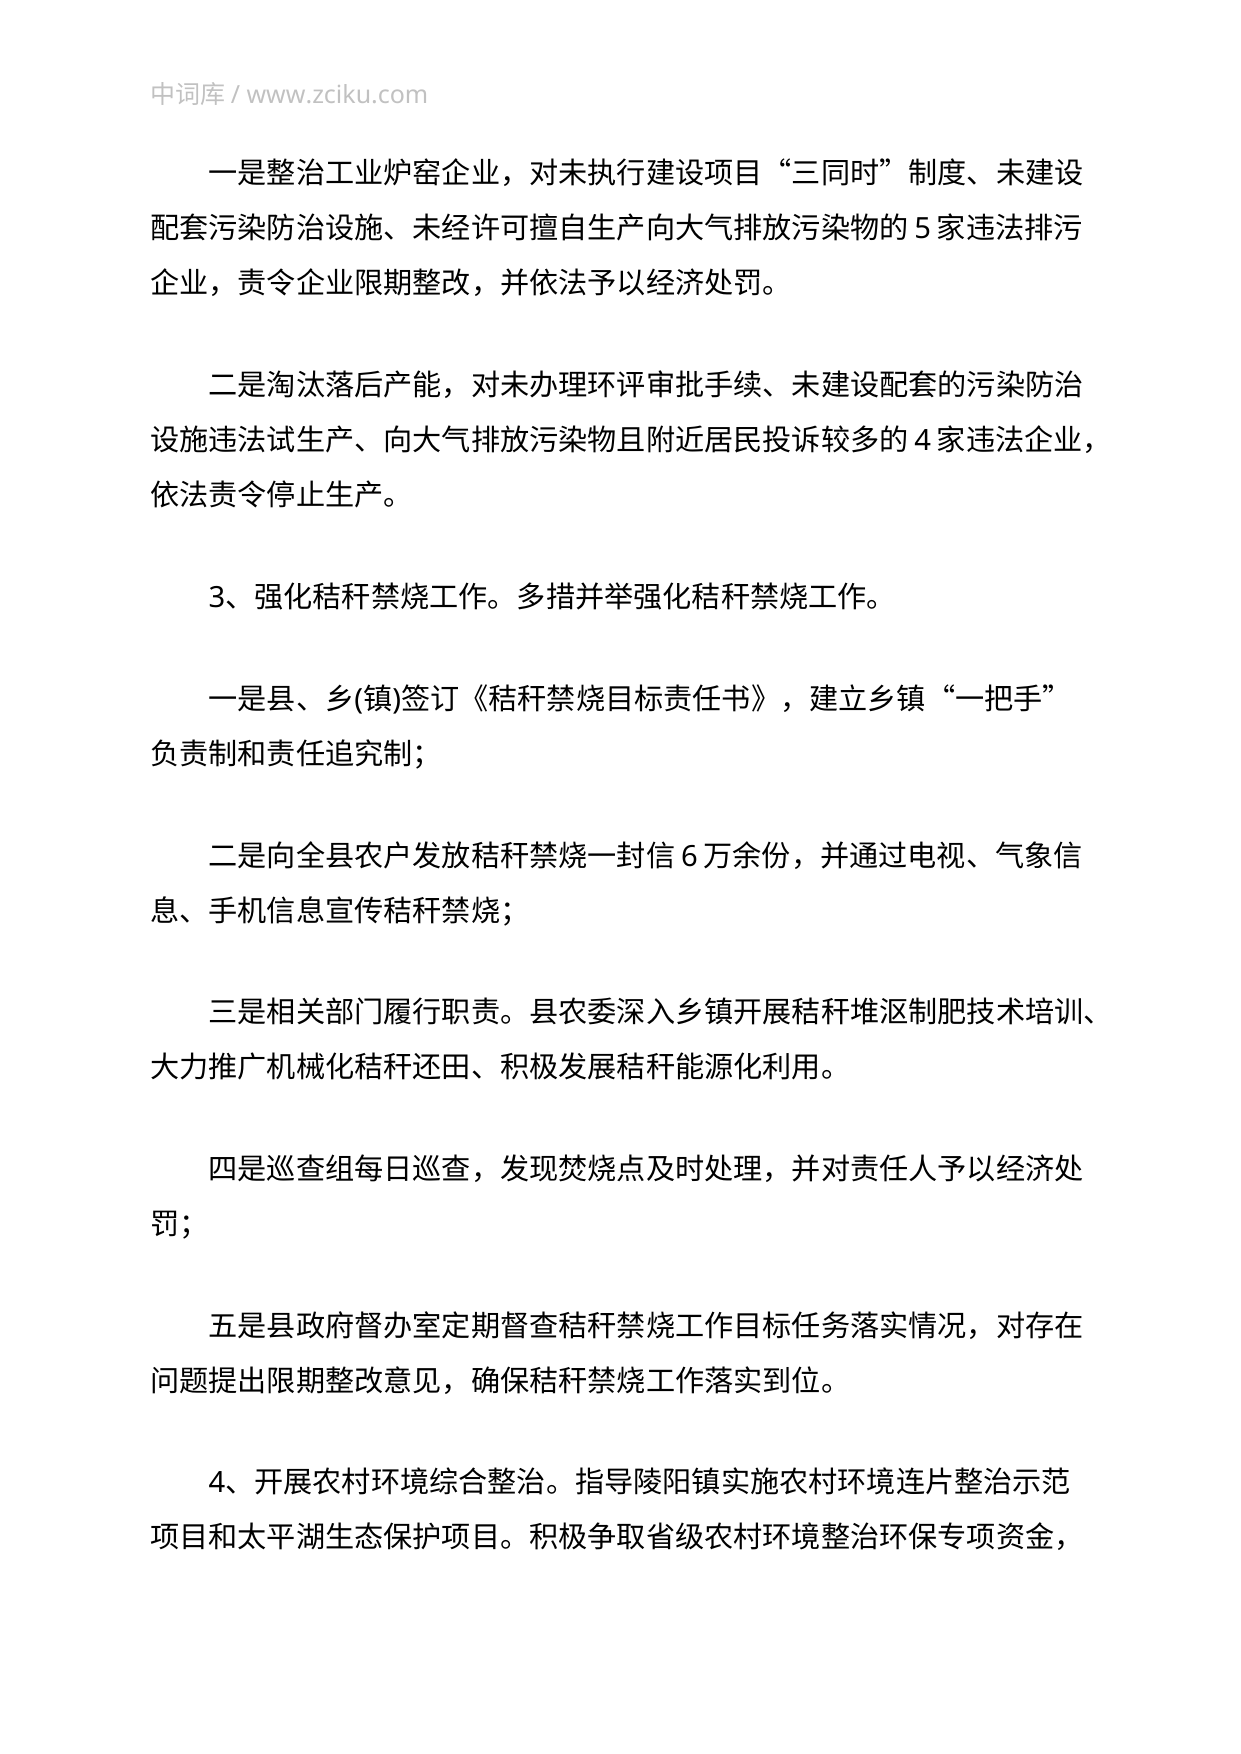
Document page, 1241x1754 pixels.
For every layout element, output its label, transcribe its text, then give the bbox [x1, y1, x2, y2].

text 二是向全县农户发放秸秆禁烧一封信6万余份，并通过电视、气象信息、手机信息宣传秸秆禁烧； [150, 832, 1090, 929]
text 三是相关部门履行职责。县农委深入乡镇开展秸秆堆沤制肥技术培训、大力推广机械化秸秆还田、积极发展秸秆能源化利用。 [150, 989, 1090, 1086]
text 四是巡查组每日巡查，发现焚烧点及时处理，并对责任人予以经济处罚； [150, 1146, 1090, 1243]
text 一是整治工业炉窑企业，对未执行建设项目“三同时”制度、未建设配套污染防治设施、未经许可擅自生产向大气排放污染物的5家违法排污企业，责令企业限期整改，并依法予以经济处罚。 [150, 150, 1090, 302]
text 一是县、乡(镇)签订《秸秆禁烧目标责任书》，建立乡镇“一把手”负责制和责任追究制； [150, 675, 1090, 773]
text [150, 1459, 1090, 1556]
text 二是淘汰落后产能，对未办理环评审批手续、未建设配套的污染防治设施违法试生产、向大气排放污染物且附近居民投诉较多的4家违法企业，依法责令停止生产。 [150, 362, 1090, 514]
text 五是县政府督办室定期督查秸秆禁烧工作目标任务落实情况，对存在问题提出限期整改意见，确保秸秆禁烧工作落实到位。 [150, 1302, 1090, 1399]
text 3、强化秸秆禁烧工作。多措并举强化秸秆禁烧工作。 [150, 573, 1090, 616]
